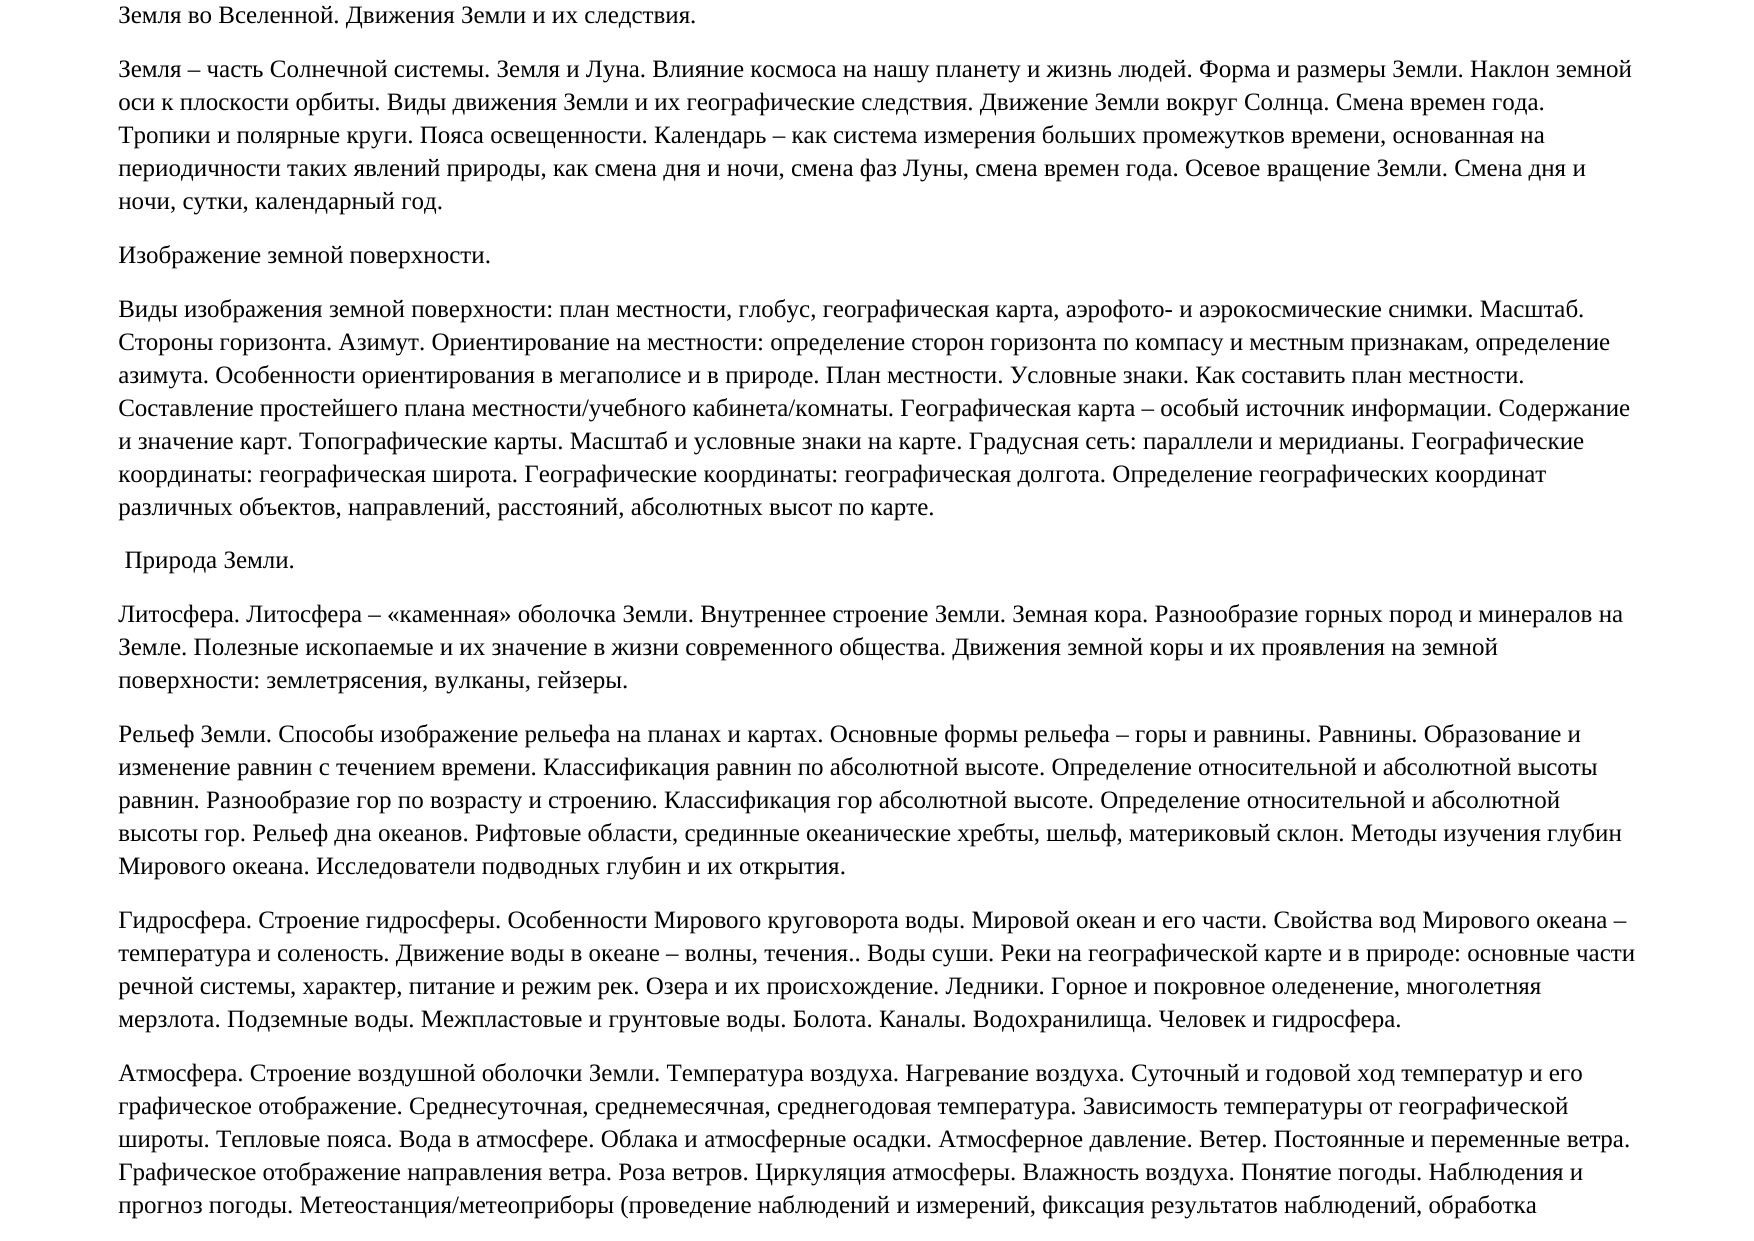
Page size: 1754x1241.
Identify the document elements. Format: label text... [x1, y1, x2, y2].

text Гидросфера. Строение гидросферы. Особенности Мирового круговорота воды. Мировой океан и его части. Свойства вод Мирового океана – температура и соленость. Движение воды в океане – волны, течения.. Воды суши. Реки на географической карте и в природе: основные части речной системы, характер, питание и режим рек. Озера и их происхождение. Ледники. Горное и покровное оледенение, многолетняя мерзлота. Подземные воды. Межпластовые и грунтовые воды. Болота. Каналы. Водохранилища. Человек и гидросфера. [118, 905, 1636, 1033]
text Литосфера. Литосфера – «каменная» оболочка Земли. Внутреннее строение Земли. Земная кора. Разнообразие горных пород и минералов на Земле. Полезные ископаемые и их значение в жизни современного общества. Движения земной коры и их проявления на земной поверхности: землетрясения, вулканы, гейзеры. [118, 599, 1636, 694]
text Виды изображения земной поверхности: план местности, глобус, географическая карта, аэрофото- и аэрокосмические снимки. Масштаб. Стороны горизонта. Азимут. Ориентирование на местности: определение сторон горизонта по компасу и местным признакам, определение азимута. Особенности ориентирования в мегаполисе и в природе. План местности. Условные знаки. Как составить план местности. Составление простейшего плана местности/учебного кабинета/комнаты. Географическая карта – особый источник информации. Содержание и значение карт. Топографические карты. Масштаб и условные знаки на карте. Градусная сеть: параллели и меридианы. Географические координаты: географическая широта. Географические координаты: географическая долгота. Определение географических координат различных объектов, направлений, расстояний, абсолютных высот по карте. [118, 294, 1636, 521]
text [118, 1058, 1636, 1219]
text Изображение земной поверхности. [118, 240, 1636, 268]
text Природа Земли. [118, 546, 1636, 574]
text Рельеф Земли. Способы изображение рельефа на планах и картах. Основные формы рельефа – горы и равнины. Равнины. Образование и изменение равнин с течением времени. Классификация равнин по абсолютной высоте. Определение относительной и абсолютной высоты равнин. Разнообразие гор по возрасту и строению. Классификация гор абсолютной высоте. Определение относительной и абсолютной высоты гор. Рельеф дна океанов. Рифтовые области, срединные океанические хребты, шельф, материковый склон. Методы изучения глубин Мирового океана. Исследователи подводных глубин и их открытия. [118, 719, 1636, 880]
text Земля во Вселенной. Движения Земли и их следствия. [118, 0, 1636, 29]
text Земля – часть Солнечной системы. Земля и Луна. Влияние космоса на нашу планету и жизнь людей. Форма и размеры Земли. Наклон земной оси к плоскости орбиты. Виды движения Земли и их географические следствия. Движение Земли вокруг Солнца. Смена времен года. Тропики и полярные круги. Пояса освещенности. Календарь – как система измерения больших промежутков времени, основанная на периодичности таких явлений природы, как смена дня и ночи, смена фаз Луны, смена времен года. Осевое вращение Земли. Смена дня и ночи, сутки, календарный год. [118, 54, 1636, 215]
